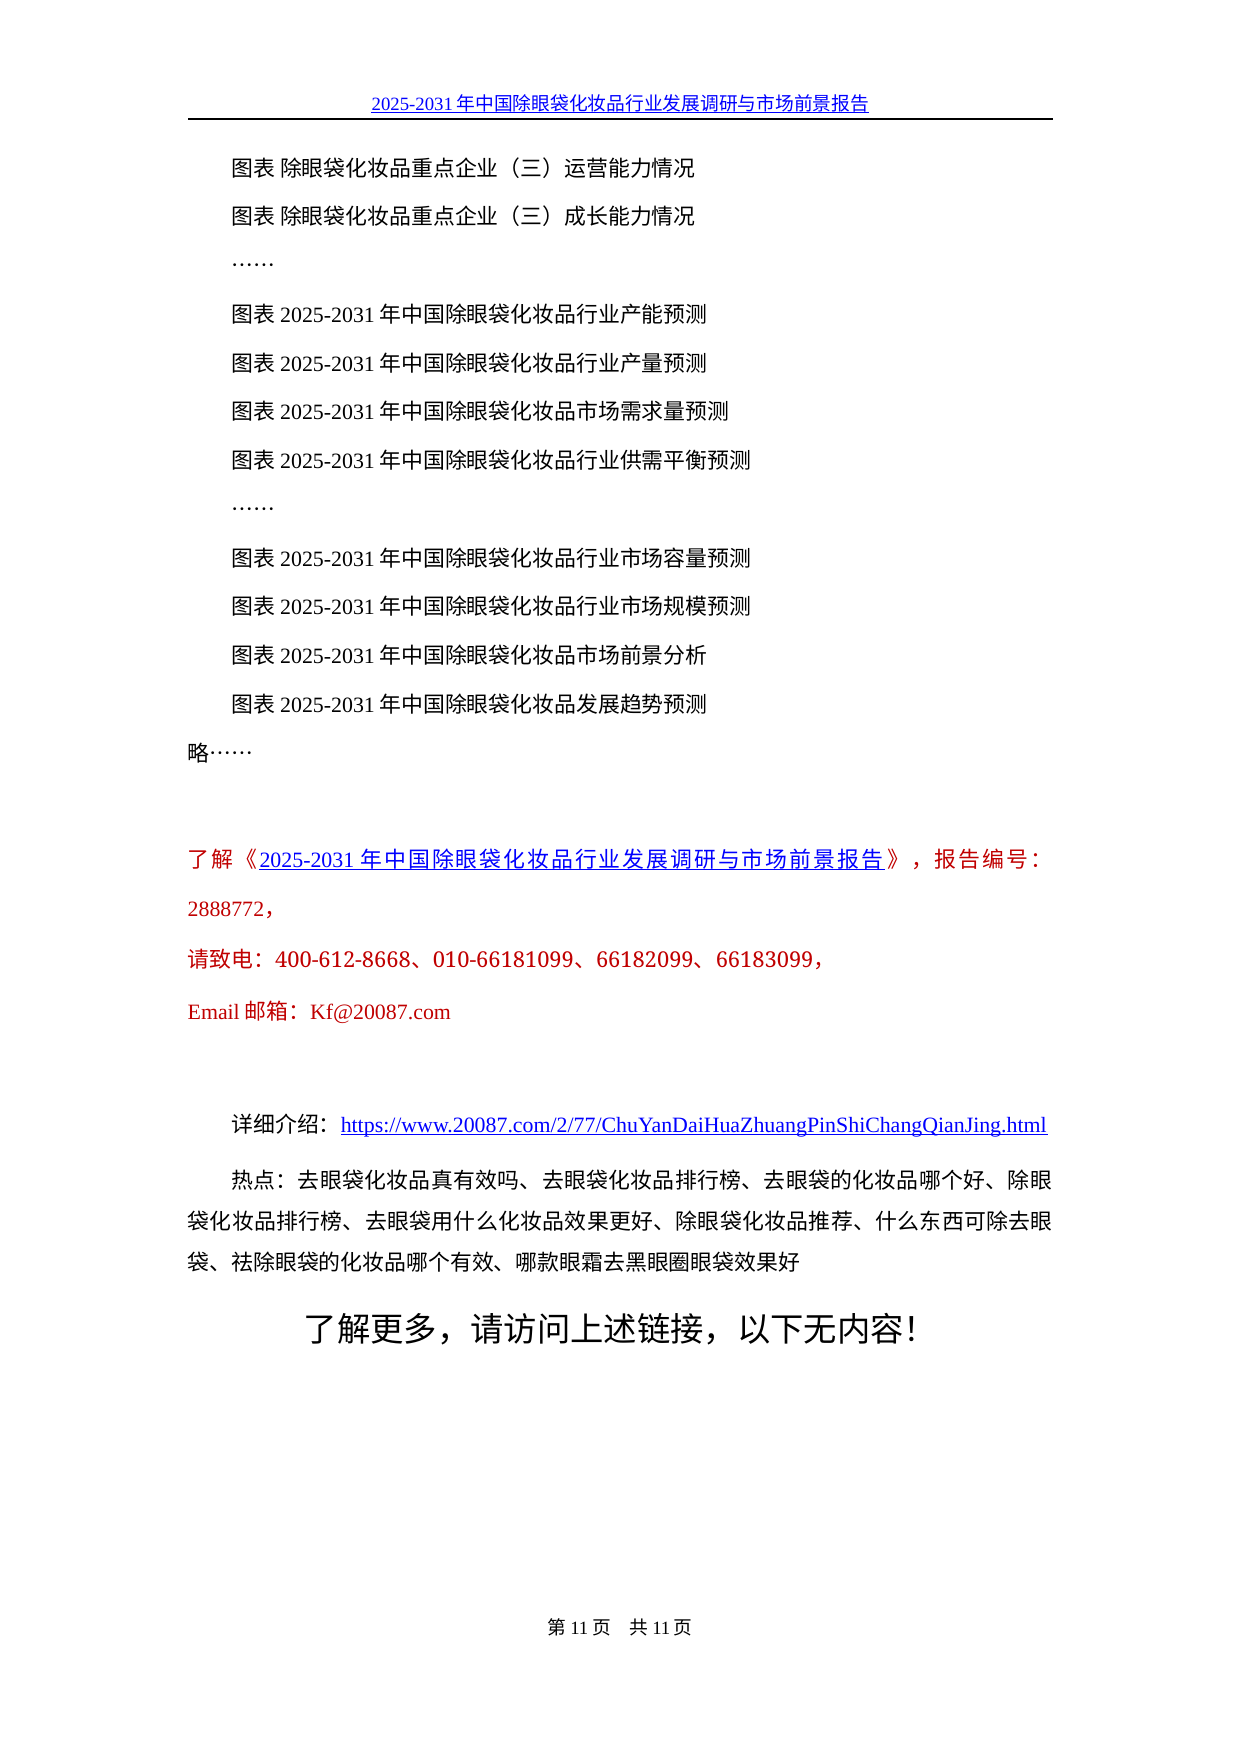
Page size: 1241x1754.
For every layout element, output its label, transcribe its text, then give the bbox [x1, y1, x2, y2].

text Email邮箱：Kf@20087.com [187, 993, 1053, 1026]
text 详细介绍：https://www.20087.com/2/77/ChuYanDaiHuaZhuangPinShiChangQianJing.html [187, 1106, 1053, 1139]
title 了解更多，请访问上述链接，以下无内容！ [187, 1294, 1053, 1359]
text 请致电：400-612-8668、010-66181099、66182099、66183099， [187, 942, 1053, 974]
text 了解《2025-2031年中国除眼袋化妆品行业发展调研与市场前景报告》，报告编号：2888772， [187, 842, 1053, 923]
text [187, 150, 1053, 768]
text 热点：去眼袋化妆品真有效吗、去眼袋化妆品排行榜、去眼袋的化妆品哪个好、除眼袋化妆品排行榜、去眼袋用什么化妆品效果更好、除眼袋化妆品推荐、什么东西可除去眼袋、祛除眼袋的化妆品哪个有效、哪款眼霜去黑眼圈眼袋效果好 [187, 1163, 1053, 1277]
